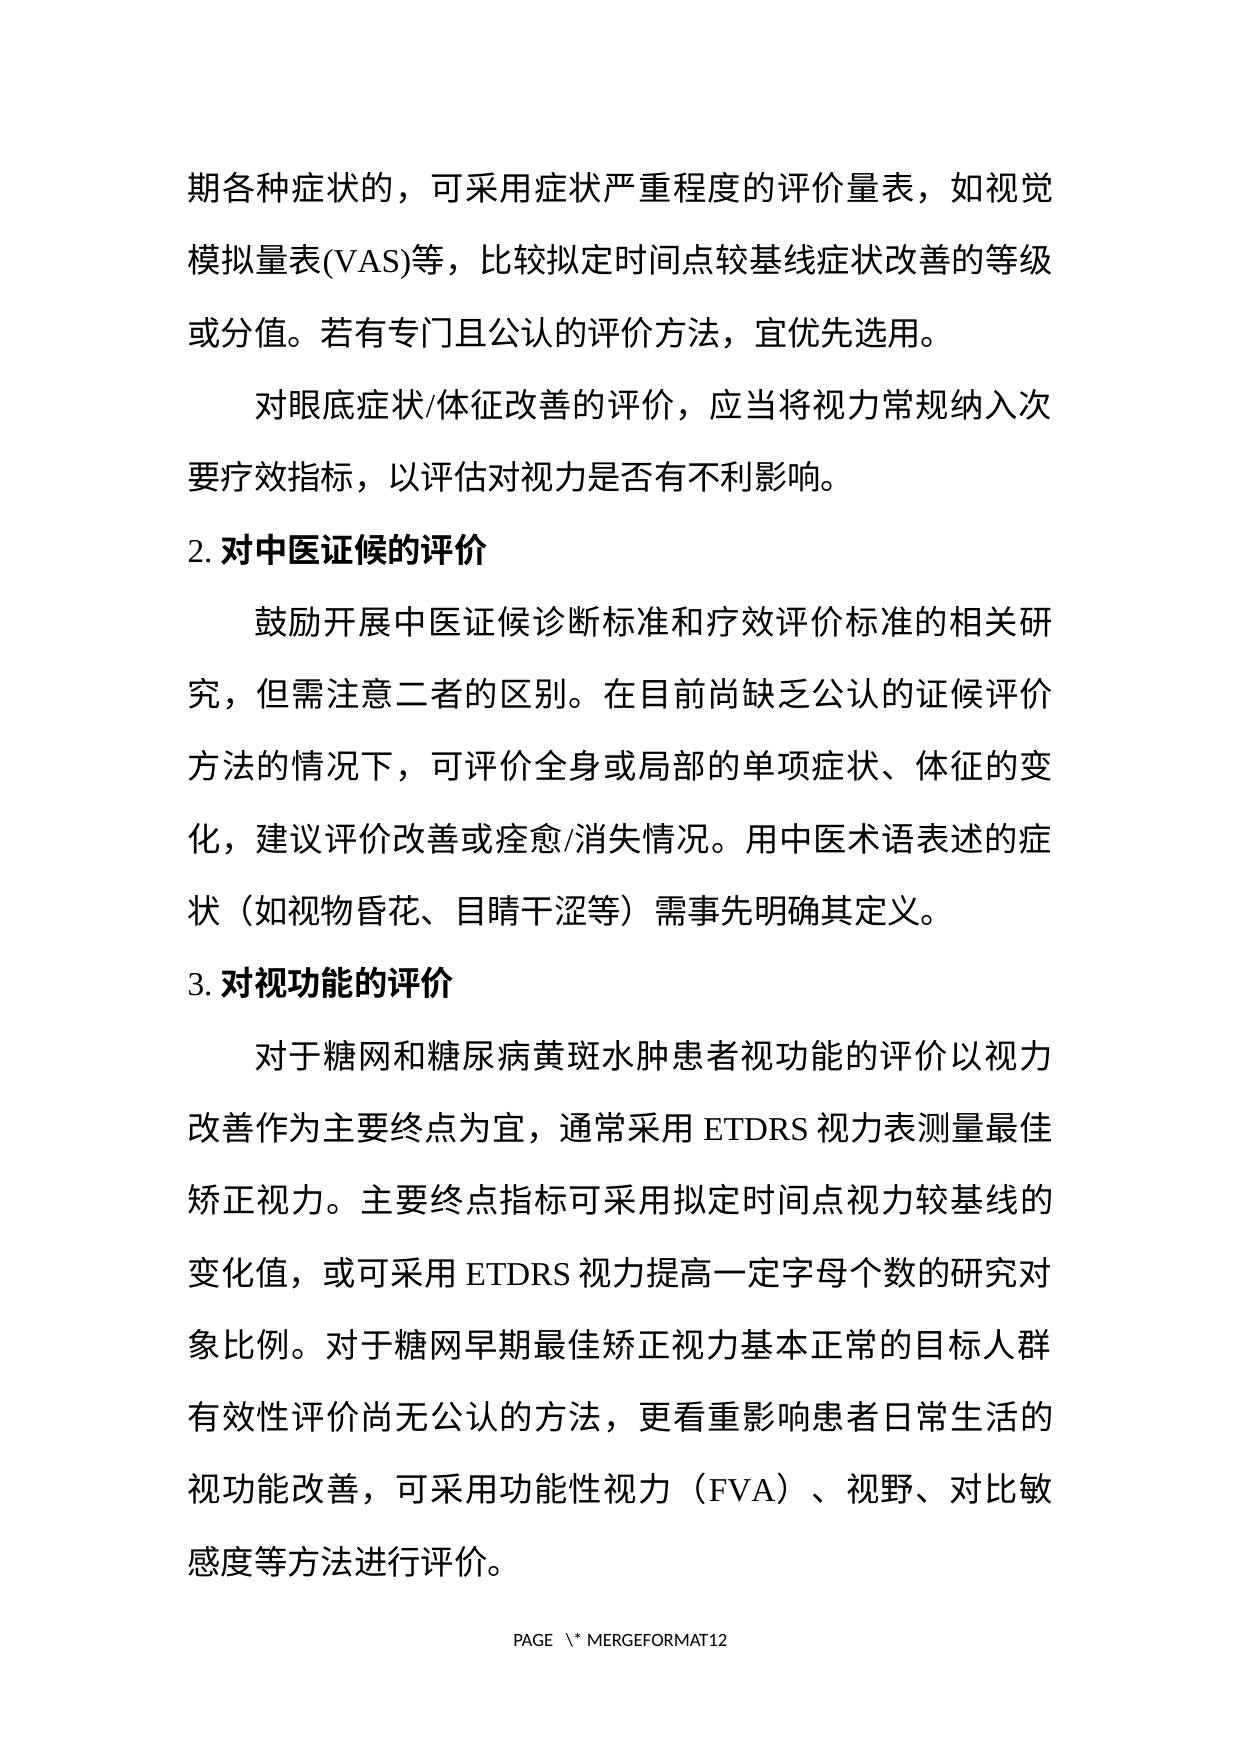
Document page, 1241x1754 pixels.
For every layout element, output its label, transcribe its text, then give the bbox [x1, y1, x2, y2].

text 鼓励开展中医证候诊断标准和疗效评价标准的相关研究，但需注意二者的区别。在目前尚缺乏公认的证候评价方法的情况下，可评价全身或局部的单项症状、体征的变化，建议评价改善或痊愈/消失情况。用中医术语表述的症状（如视物昏花、目睛干涩等）需事先明确其定义。 [187, 596, 1053, 933]
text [187, 162, 1053, 355]
list 对视功能的评价 [187, 957, 1053, 1005]
text 对眼底症状/体征改善的评价，应当将视力常规纳入次要疗效指标，以评估对视力是否有不利影响。 [187, 379, 1053, 499]
list 对中医证候的评价 [187, 523, 1053, 572]
text 对于糖网和糖尿病黄斑水肿患者视功能的评价以视力改善作为主要终点为宜，通常采用ETDRS视力表测量最佳矫正视力。主要终点指标可采用拟定时间点视力较基线的变化值，或可采用ETDRS视力提高一定字母个数的研究对象比例。对于糖网早期最佳矫正视力基本正常的目标人群，有效性评价尚无公认的方法，更看重影响患者日常生活的视功能改善，可采用功能性视力（FVA）、视野、对比敏感度等方法进行评价。 [187, 1029, 1053, 1584]
